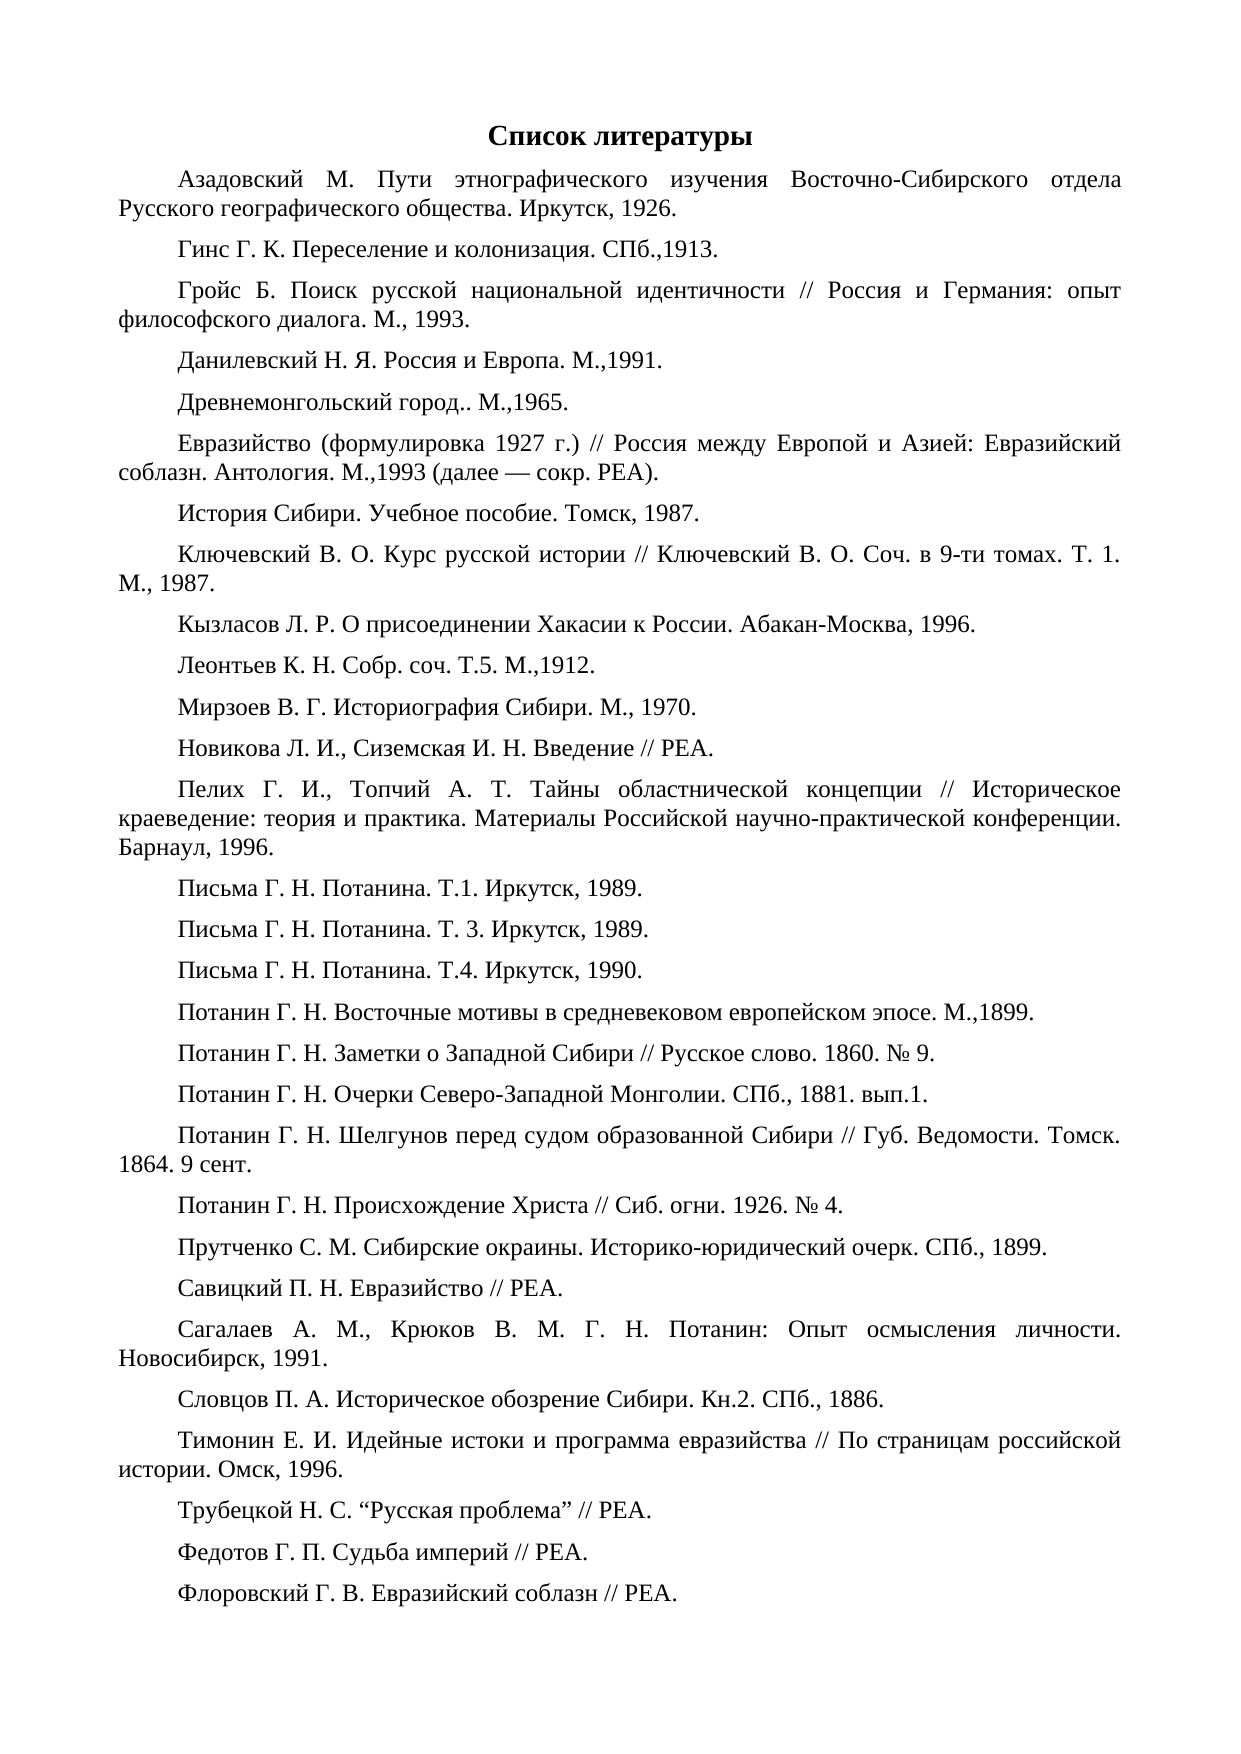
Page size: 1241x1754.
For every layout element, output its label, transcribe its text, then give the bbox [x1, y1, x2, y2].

text Древнемонгольский город.. М.,1965. [118, 387, 1122, 415]
text Леонтьев К. Н. Собр. соч. Т.5. М.,1912. [118, 650, 1122, 679]
text Тимонин Е. И. Идейные истоки и программа евразийства // По страницам российской истории. Омск, 1996. [118, 1425, 1122, 1483]
text История Сибири. Учебное пособие. Томск, 1987. [118, 498, 1122, 527]
text Азадовский М. Пути этнографического изучения Восточно-Сибирского отдела Русского географического общества. Иркутск, 1926. [118, 164, 1122, 222]
text Савицкий П. Н. Евразийство // РЕА. [118, 1273, 1122, 1302]
text Федотов Г. П. Судьба империй // РЕА. [118, 1537, 1122, 1565]
text Евразийство (формулировка 1927 г.) // Россия между Европой и Азией: Евразийский соблазн. Антология. М.,1993 (далее — сокр. РЕА). [118, 428, 1122, 485]
text Новикова Л. И., Сиземская И. Н. Введение // РЕА. [118, 733, 1122, 762]
text Письма Г. Н. Потанина. Т. 3. Иркутск, 1989. [118, 914, 1122, 943]
text Письма Г. Н. Потанина. Т.1. Иркутск, 1989. [118, 873, 1122, 902]
text Флоровский Г. В. Евразийский соблазн // РЕА. [118, 1578, 1122, 1607]
text Гинс Г. К. Переселение и колонизация. СПб.,1913. [118, 234, 1122, 263]
text Сагалаев А. М., Крюков В. М. Г. Н. Потанин: Опыт осмысления личности. Новосибирск, 1991. [118, 1314, 1122, 1372]
text Ключевский В. О. Курс русской истории // Ключевский В. О. Соч. в 9-ти томах. Т. 1. М., 1987. [118, 539, 1122, 597]
text Пелих Г. И., Топчий А. Т. Тайны областнической концепции // Историческое краеведение: теория и практика. Материалы Российской научно-практической конференции. Барнаул, 1996. [118, 774, 1122, 860]
text Гройс Б. Поиск русской национальной идентичности // Россия и Германия: опыт философского диалога. М., 1993. [118, 275, 1122, 333]
text Кызласов Л. Р. О присоединении Хакасии к России. Абакан-Москва, 1996. [118, 609, 1122, 638]
text Прутченко С. М. Сибирские окраины. Историко-юридический очерк. СПб., 1899. [118, 1232, 1122, 1260]
text Потанин Г. Н. Происхождение Христа // Сиб. огни. 1926. № 4. [118, 1190, 1122, 1219]
text Словцов П. А. Историческое обозрение Сибири. Кн.2. СПб., 1886. [118, 1384, 1122, 1413]
text Потанин Г. Н. Шелгунов перед судом образованной Сибири // Губ. Ведомости. Томск. 1864. 9 сент. [118, 1120, 1122, 1178]
text Список литературы [118, 118, 1122, 152]
text Данилевский Н. Я. Россия и Европа. М.,1991. [118, 345, 1122, 374]
text Потанин Г. Н. Очерки Северо-Западной Монголии. СПб., 1881. вып.1. [118, 1079, 1122, 1108]
text Потанин Г. Н. Восточные мотивы в средневековом европейском эпосе. М.,1899. [118, 997, 1122, 1025]
text Трубецкой Н. С. “Русская проблема” // РЕА. [118, 1495, 1122, 1524]
text Мирзоев В. Г. Историография Сибири. М., 1970. [118, 692, 1122, 720]
text Письма Г. Н. Потанина. Т.4. Иркутск, 1990. [118, 955, 1122, 984]
text Потанин Г. Н. Заметки о Западной Сибири // Русское слово. 1860. № 9. [118, 1038, 1122, 1067]
